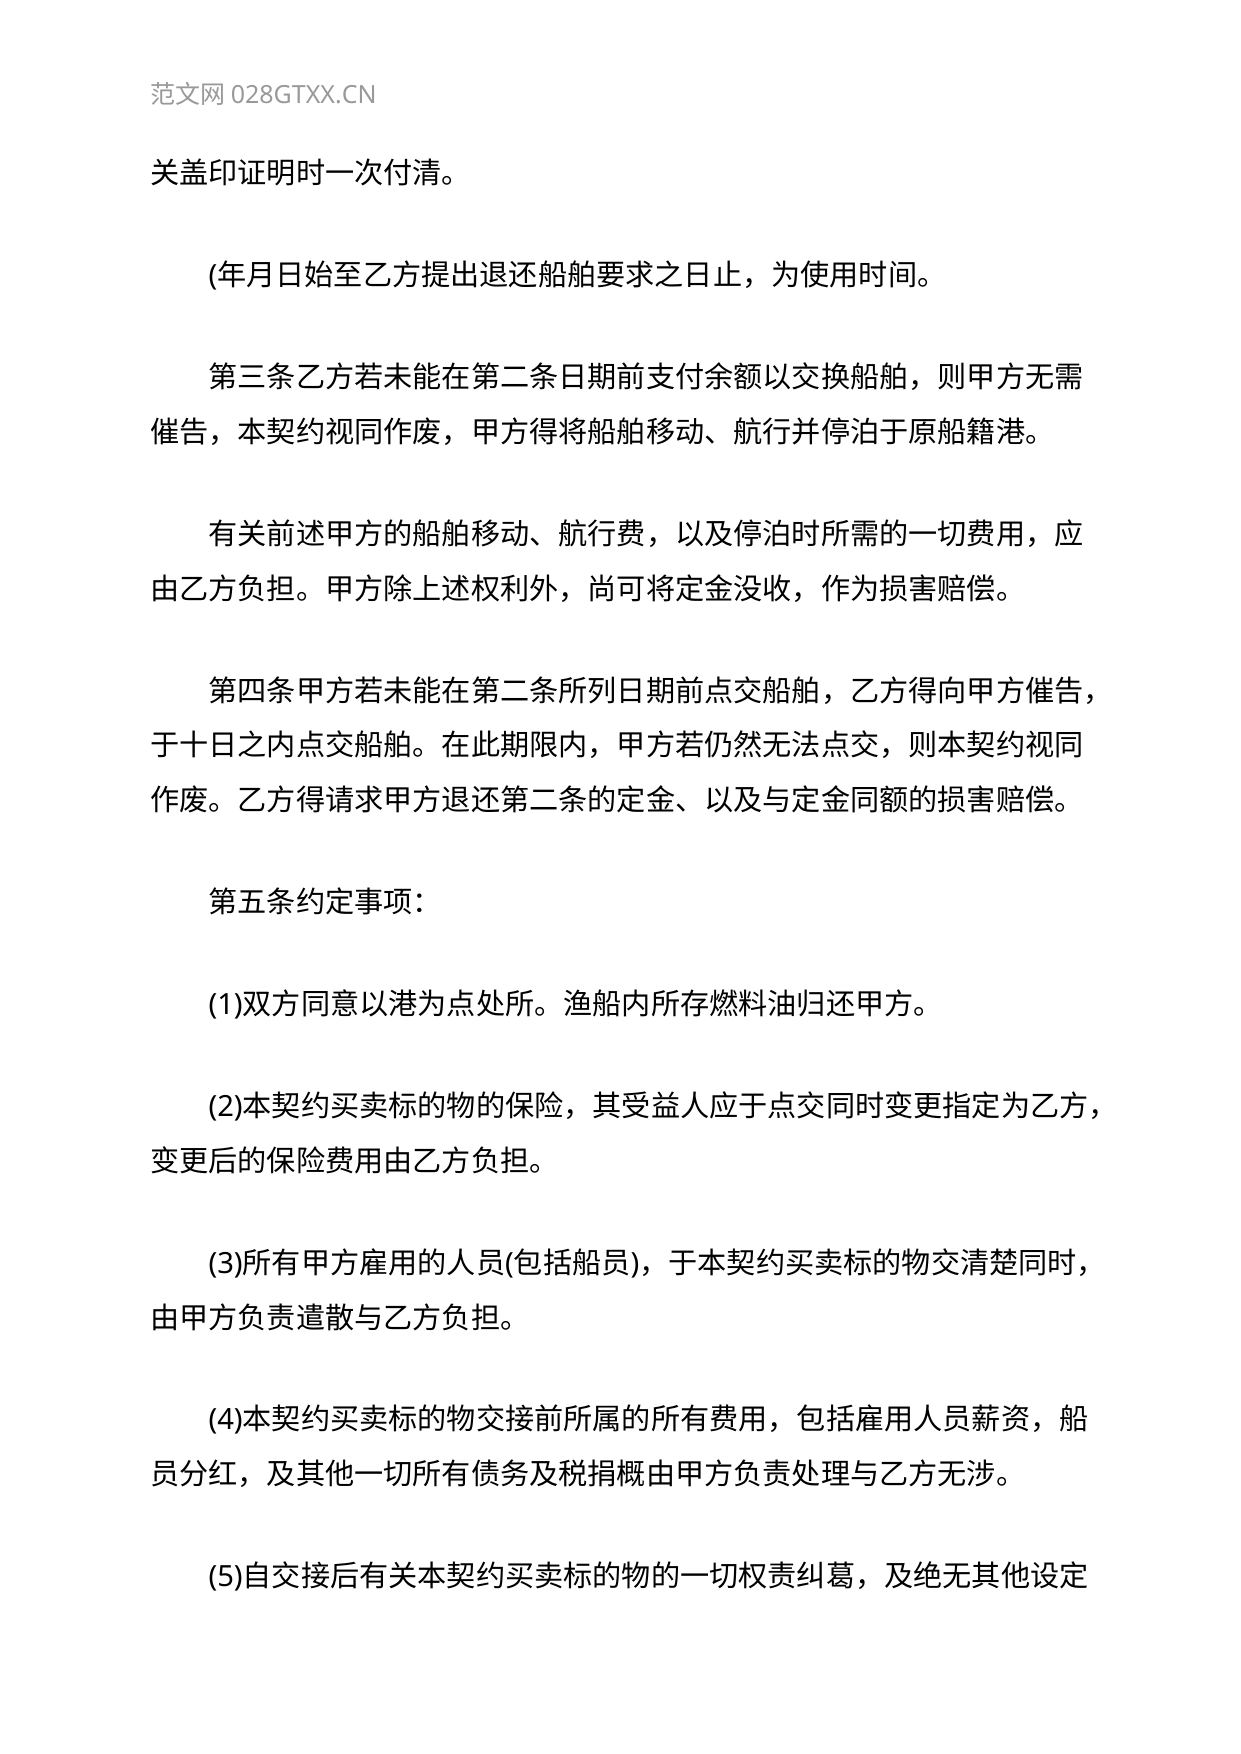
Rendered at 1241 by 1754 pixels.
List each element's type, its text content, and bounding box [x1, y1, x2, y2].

text (1)双方同意以港为点处所。渔船内所存燃料油归还甲方。 [150, 980, 1090, 1023]
text (2)本契约买卖标的物的保险，其受益人应于点交同时变更指定为乙方，变更后的保险费用由乙方负担。 [150, 1082, 1090, 1180]
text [150, 1553, 1090, 1595]
text 有关前述甲方的船舶移动、航行费，以及停泊时所需的一切费用，应由乙方负担。甲方除上述权利外，尚可将定金没收，作为损害赔偿。 [150, 510, 1090, 608]
text (4)本契约买卖标的物交接前所属的所有费用，包括雇用人员薪资，船员分红，及其他一切所有债务及税捐概由甲方负责处理与乙方无涉。 [150, 1396, 1090, 1493]
text (3)所有甲方雇用的人员(包括船员)，于本契约买卖标的物交清楚同时，由甲方负责遣散与乙方负担。 [150, 1239, 1090, 1336]
text (年月日始至乙方提出退还船舶要求之日止，为使用时间。 [150, 252, 1090, 294]
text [150, 150, 1090, 192]
text 第四条甲方若未能在第二条所列日期前点交船舶，乙方得向甲方催告，于十日之内点交船舶。在此期限内，甲方若仍然无法点交，则本契约视同作废。乙方得请求甲方退还第二条的定金、以及与定金同额的损害赔偿。 [150, 667, 1090, 819]
text 第五条约定事项： [150, 879, 1090, 921]
text 第三条乙方若未能在第二条日期前支付余额以交换船舶，则甲方无需催告，本契约视同作废，甲方得将船舶移动、航行并停泊于原船籍港。 [150, 354, 1090, 451]
